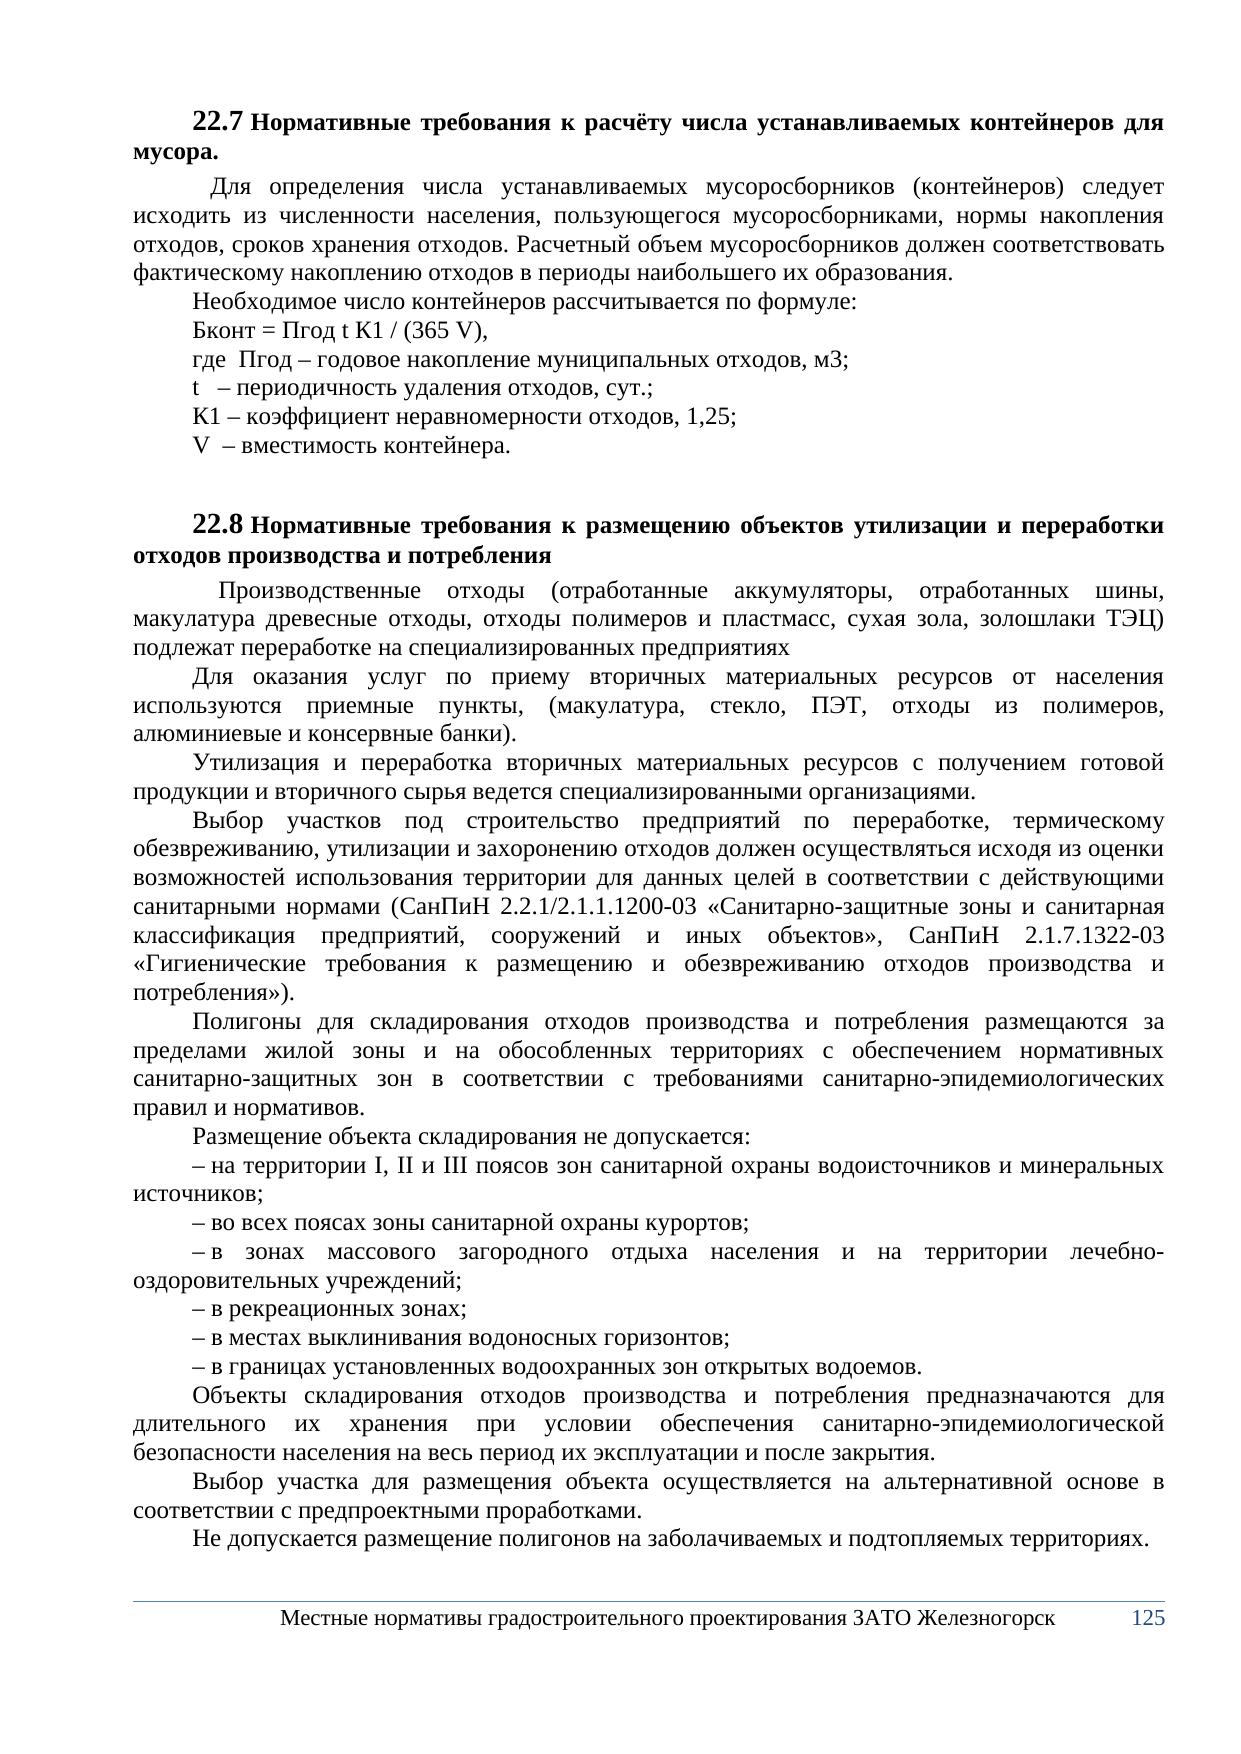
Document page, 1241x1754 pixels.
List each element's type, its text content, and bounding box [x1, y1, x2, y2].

list в зонах массового загородного отдыха населения и на территории лечебно-оздоровительных учреждений; [133, 1236, 1165, 1293]
text t – периодичность удаления отходов, сут.; [133, 372, 1165, 401]
text Для оказания услуг по приему вторичных материальных ресурсов от населения используются приемные пункты, (макулатура, стекло, ПЭТ, отходы из полимеров, алюминиевые и консервные банки). [133, 661, 1165, 747]
list в границах установленных водоохранных зон открытых водоемов. [133, 1351, 1165, 1380]
text Производственные отходы (отработанные аккумуляторы, отработанных шины, макулатура древесные отходы, отходы полимеров и пластмасс, сухая зола, золошлаки ТЭЦ) подлежат переработке на специализированных предприятиях [133, 575, 1165, 661]
text Для определения числа устанавливаемых мусоросборников (контейнеров) следует исходить из численности населения, пользующегося мусоросборниками, нормы накопления отходов, сроков хранения отходов. Расчетный объем мусоросборников должен соответствовать фактическому накоплению отходов в периоды наибольшего их образования. [133, 171, 1165, 286]
text Объекты складирования отходов производства и потребления предназначаются для длительного их хранения при условии обеспечения санитарно-эпидемиологической безопасности населения на весь период их эксплуатации и после закрытия. [133, 1380, 1165, 1466]
subtitle Нормативные требования к расчёту числа устанавливаемых контейнеров для мусора. [133, 103, 1165, 165]
list в местах выклинивания водоносных горизонтов; [133, 1322, 1165, 1351]
text Размещение объекта складирования не допускается: [133, 1121, 1165, 1150]
subtitle Нормативные требования к размещению объектов утилизации и переработки отходов производства и потребления [133, 506, 1165, 568]
list на территории I, II и III поясов зон санитарной охраны водоисточников и минеральных источников; [133, 1150, 1165, 1207]
list в рекреационных зонах; [133, 1293, 1165, 1322]
text Выбор участка для размещения объекта осуществляется на альтернативной основе в соответствии с предпроектными проработками. [133, 1466, 1165, 1523]
text Бконт = Пгод t К1 / (365 V), [133, 315, 1165, 344]
text Выбор участков под строительство предприятий по переработке, термическому обезвреживанию, утилизации и захоронению отходов должен осуществляться исходя из оценки возможностей использования территории для данных целей в соответствии с действующими санитарными нормами (СанПиН 2.2.1/2.1.1.1200-03 «Санитарно-защитные зоны и санитарная классификация предприятий, сооружений и иных объектов», СанПиН 2.1.7.1322-03 «Гигиенические требования к размещению и обезвреживанию отходов производства и потребления»). [133, 805, 1165, 1006]
text Полигоны для складирования отходов производства и потребления размещаются за пределами жилой зоны и на обособленных территориях с обеспечением нормативных санитарно-защитных зон в соответствии с требованиями санитарно-эпидемиологических правил и нормативов. [133, 1006, 1165, 1121]
text Не допускается размещение полигонов на заболачиваемых и подтопляемых территориях. [133, 1523, 1165, 1552]
text Необходимое число контейнеров рассчитывается по формуле: [133, 286, 1165, 315]
text где Пгод – годовое накопление муниципальных отходов, м3; [133, 344, 1165, 372]
text К1 – коэффициент неравномерности отходов, 1,25; [133, 401, 1165, 430]
text V – вместимость контейнера. [133, 430, 1165, 459]
list во всех поясах зоны санитарной охраны курортов; [133, 1207, 1165, 1236]
text Утилизация и переработка вторичных материальных ресурсов с получением готовой продукции и вторичного сырья ведется специализированными организациями. [133, 747, 1165, 805]
